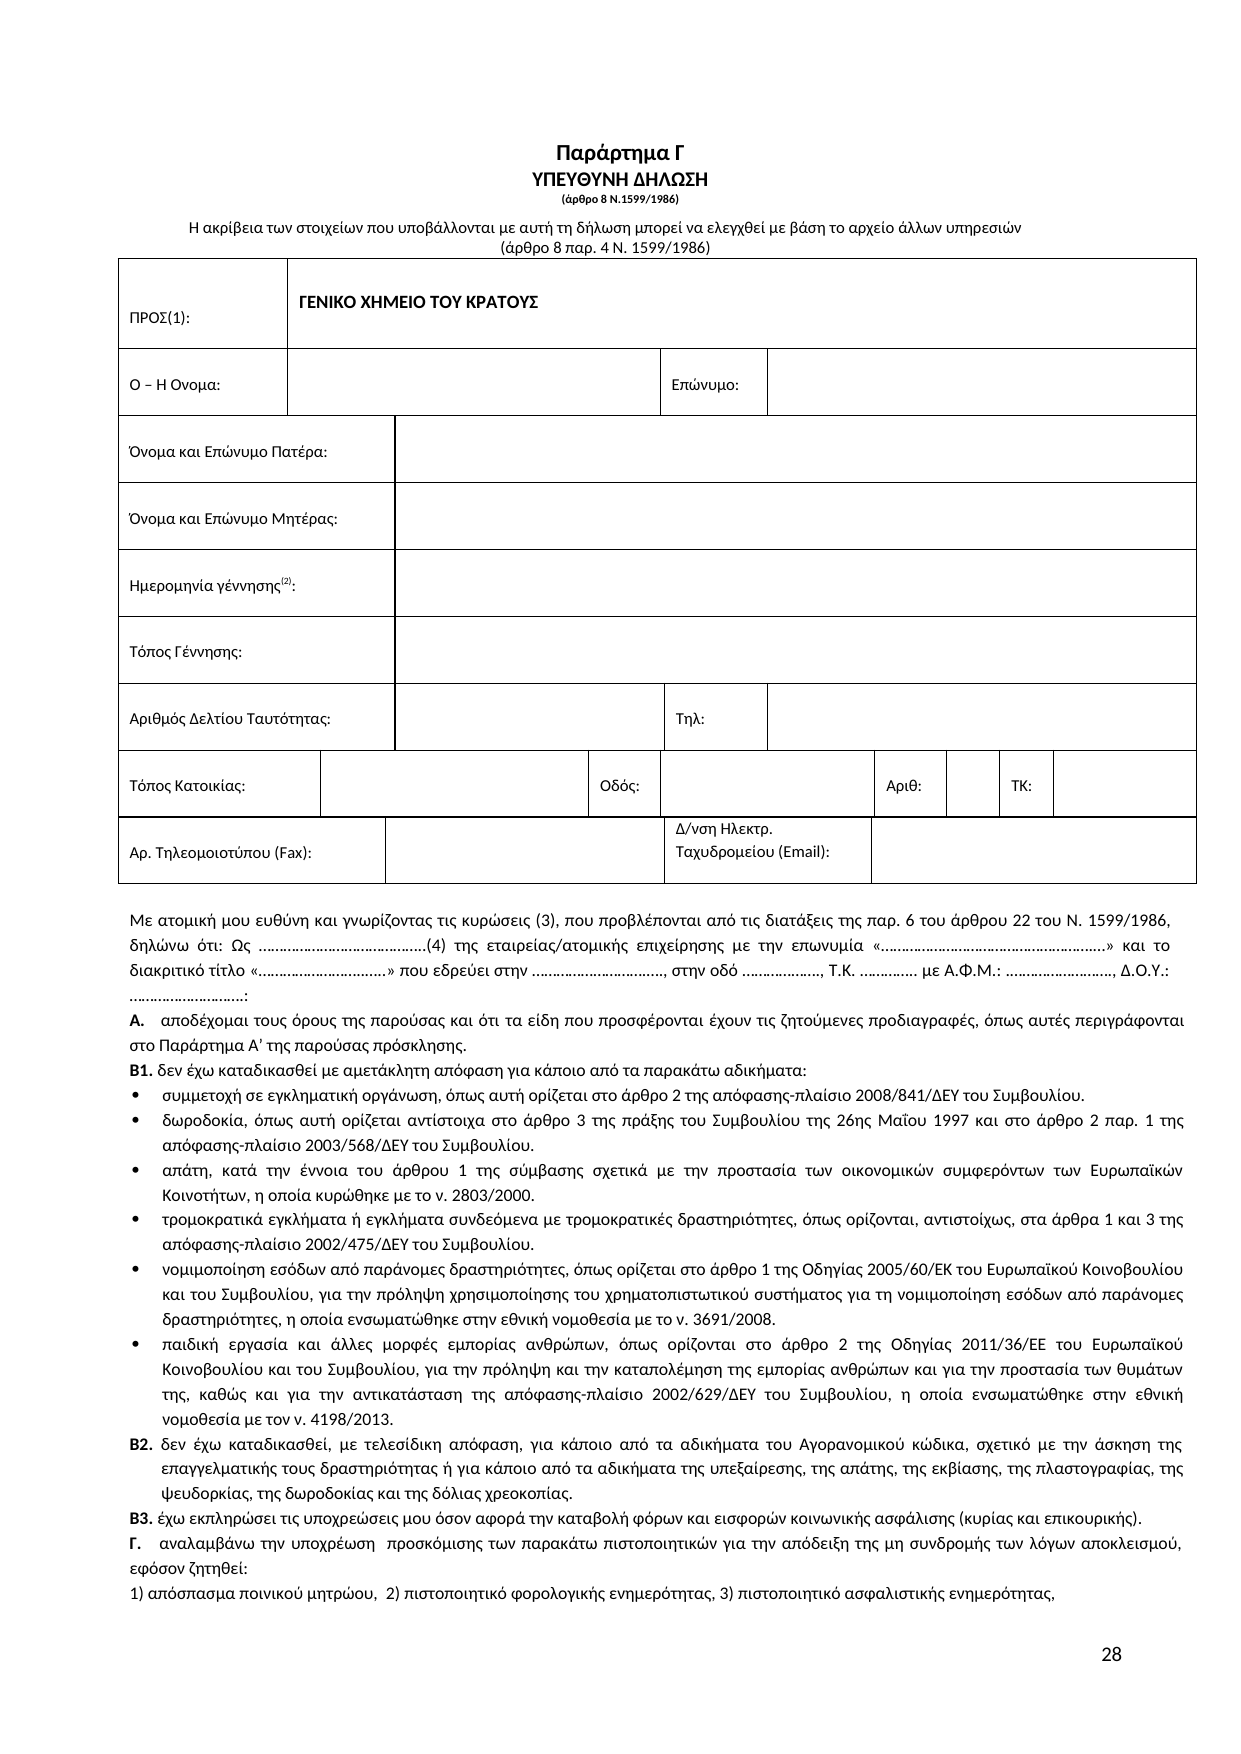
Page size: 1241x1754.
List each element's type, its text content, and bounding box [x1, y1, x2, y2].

text ΥΠΕΥΘΥΝΗ ΔΗΛΩΣΗ [118, 167, 1122, 192]
text (άρθρο 8 παρ. 4 Ν. 1599/1986) [118, 238, 1092, 258]
table_cell Αριθμός Δελτίου Ταυτότητας: [119, 684, 394, 749]
table_cell [947, 751, 999, 816]
table_cell Ημερομηνία γέννησης(2): [119, 550, 394, 616]
table_cell [396, 416, 1196, 482]
table_cell Αρ. Τηλεομοιοτύπου (Fax): [119, 818, 385, 883]
text Παράρτημα Γ [118, 138, 1122, 167]
text (άρθρο 8 Ν.1599/1986) [118, 192, 1122, 217]
table_cell Οδός: [589, 751, 660, 816]
table_cell [872, 818, 1196, 883]
table_cell [321, 751, 588, 816]
table_cell [768, 684, 1196, 749]
table_cell Ο – Η Όνομα: [119, 349, 287, 415]
table_cell ΤΚ: [1000, 751, 1053, 816]
table_cell Όνομα και Επώνυμο Μητέρας: [119, 483, 394, 549]
table_cell Δ/νση Ηλεκτρ. Ταχυδρομείου (Εmail): [665, 818, 871, 883]
table_header ΠΡΟΣ(1): [119, 259, 287, 348]
table_header ΓΕΝΙΚΟ ΧΗΜΕΙΟ ΤΟΥ ΚΡΑΤΟΥΣ [288, 259, 1196, 348]
table_cell [396, 684, 664, 749]
table_cell Με ατομική μου ευθύνη και γνωρίζοντας τις κυρώσεις (3), που προβλέπονται από τις διατάξεις της παρ. 6 του άρθρου 22 του Ν. 1599/1986, δηλώνω ότι: Ως …………………………………..(4) της εταιρείας/ατομικής επιχείρησης με την επωνυμία «…………………………………………….…» και το διακριτικό τίτλο «……………………..…..» που εδρεύει στην ……………………….…., στην οδό ………………., Τ.Κ. ………….. με Α.Φ.Μ.: .……………………., Δ.Ο.Υ.: ……………………….: [118, 884, 1196, 1009]
table_cell Αριθ: [875, 751, 946, 816]
table_cell Τόπος Κατοικίας: [119, 751, 320, 816]
table_cell [396, 617, 1196, 683]
table_cell Τηλ: [665, 684, 767, 749]
table_cell Όνομα και Επώνυμο Πατέρα: [119, 416, 394, 482]
table_cell [768, 349, 1196, 415]
table_cell [396, 550, 1196, 616]
table_cell Α. αποδέχομαι τους όρους της παρούσας και ότι τα είδη που προσφέρονται έχουν τις ζητούμενες προδιαγραφές, όπως αυτές περιγράφονται στο Παράρτημα Α’ της παρούσας πρόσκλησης. Β1. δεν έχω καταδικασθεί με αμετάκλητη απόφαση για κάποιο από τα παρακάτω αδικήματα: συμμετοχή σε εγκληματική οργάνωση, όπως αυτή ορίζεται στο άρθρο 2 της απόφασης-πλαίσιο 2008/841/ΔΕΥ του Συμβουλίου. δωροδοκία, όπως αυτή ορίζεται αντίστοιχα στο άρθρο 3 της πράξης του Συμβουλίου της 26ης Μαΐου 1997 και στο άρθρο 2 παρ. 1 της απόφασης-πλαίσιο 2003/568/ΔΕΥ του Συμβουλίου. απάτη, κατά την έννοια του άρθρου 1 της σύμβασης σχετικά με την προστασία των οικονομικών συμφερόντων των Ευρωπαϊκών Κοινοτήτων, η οποία κυρώθηκε με το ν. 2803/2000. τρομοκρατικά εγκλήματα ή εγκλήματα συνδεόμενα με τρομοκρατικές δραστηριότητες, όπως ορίζονται, αντιστοίχως, στα άρθρα 1 και 3 της απόφασης-πλαίσιο 2002/475/ΔΕΥ του Συμβουλίου. νομιμοποίηση εσόδων από παράνομες δραστηριότητες, όπως ορίζεται στο άρθρο 1 της Οδηγίας 2005/60/ΕΚ του Ευρωπαϊκού Κοινοβουλίου και του Συμβουλίου, για την πρόληψη χρησιμοποίησης του χρηματοπιστωτικού συστήματος για τη νομιμοποίηση εσόδων από παράνομες δραστηριότητες, η οποία ενσωματώθηκε στην εθνική νομοθεσία με το ν. 3691/2008. παιδική εργασία και άλλες μορφές εμπορίας ανθρώπων, όπως ορίζονται στο άρθρο 2 της Οδηγίας 2011/36/ΕΕ του Ευρωπαϊκού Κοινοβουλίου και του Συμβουλίου, για την πρόληψη και την καταπολέμηση της εμπορίας ανθρώπων και για την προστασία των θυμάτων της, καθώς και για την αντικατάσταση της απόφασης-πλαίσιο 2002/629/ΔΕΥ του Συμβουλίου, η οποία ενσωματώθηκε στην εθνική νομοθεσία με τον ν. 4198/2013. Β2. δεν έχω καταδικασθεί, με τελεσίδικη απόφαση, για κάποιο από τα αδικήματα του Αγορανομικού κώδικα, σχετικό με την άσκηση της επαγγελματικής τους δραστηριότητας ή για κάποιο από τα αδικήματα της υπεξαίρεσης, της απάτης, της εκβίασης, της πλαστογραφίας, της ψευδορκίας, της δωροδοκίας και της δόλιας χρεοκοπίας. Β3. έχω εκπληρώσει τις υποχρεώσεις μου όσον αφορά την καταβολή φόρων και εισφορών κοινωνικής ασφάλισης (κυρίας και επικουρικής). Γ. αναλαμβάνω την υποχρέωση προσκόμισης των παρακάτω πιστοποιητικών για την απόδειξη της μη συνδρομής των λόγων αποκλεισμού, εφόσον ζητηθεί: 1) απόσπασμα ποινικού μητρώου, 2) πιστοποιητικό φορολογικής ενημερότητας, 3) πιστοποιητικό ασφαλιστικής ενημερότητας, [118, 1009, 1196, 1632]
table_cell [1054, 751, 1196, 816]
table_cell Τόπος Γέννησης: [119, 617, 394, 683]
table_cell [396, 483, 1196, 549]
table_cell [288, 349, 660, 415]
table_cell Επώνυμο: [661, 349, 767, 415]
text Η ακρίβεια των στοιχείων που υποβάλλονται με αυτή τη δήλωση μπορεί να ελεγχθεί με βάση το αρχείο άλλων υπηρεσιών [118, 217, 1092, 238]
table_cell [386, 818, 664, 883]
table_cell [661, 751, 874, 816]
